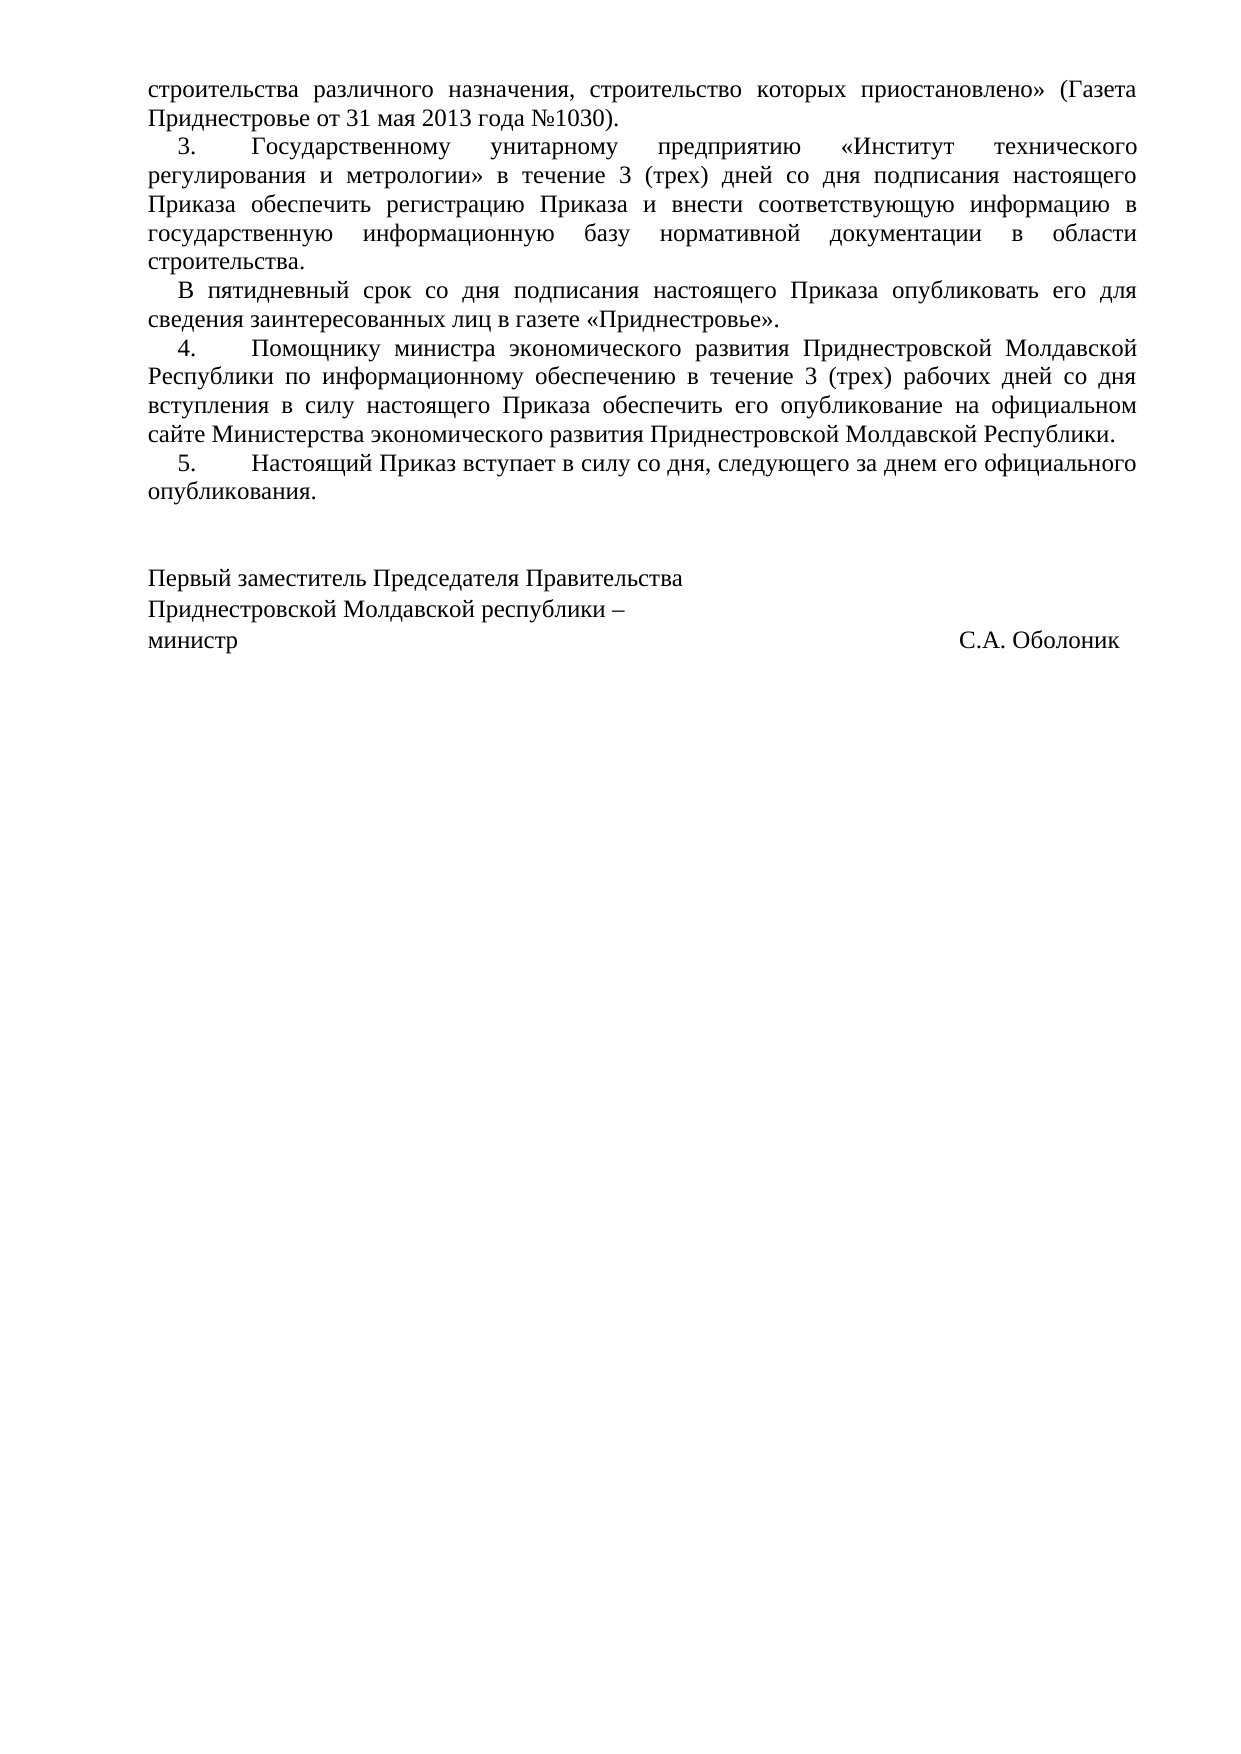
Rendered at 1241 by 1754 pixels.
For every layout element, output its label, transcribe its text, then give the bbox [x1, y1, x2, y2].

list Государственному унитарному предприятию «Институт технического регулирования и метрологии» в течение 3 (трех) дней со дня подписания настоящего Приказа обеспечить регистрацию Приказа и внести соответствующую информацию в государственную информационную базу нормативной документации в области строительства. [148, 131, 1138, 275]
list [148, 74, 1138, 131]
list В пятидневный срок со дня подписания настоящего Приказа опубликовать его для сведения заинтересованных лиц в газете «Приднестровье». [148, 275, 1138, 333]
list Помощнику министра экономического развития Приднестровской Молдавской Республики по информационному обеспечению в течение 3 (трех) рабочих дней со дня вступления в силу настоящего Приказа обеспечить его опубликование на официальном сайте Министерства экономического развития Приднестровской Молдавской Республики. [148, 333, 1138, 448]
text Приднестровской Молдавской республики – [148, 594, 1134, 622]
list Настоящий Приказ вступает в силу со дня, следующего за днем его официального опубликования. [148, 448, 1138, 505]
text министр С.А. Оболоник [148, 625, 1134, 653]
text Первый заместитель Председателя Правительства [148, 563, 1134, 591]
